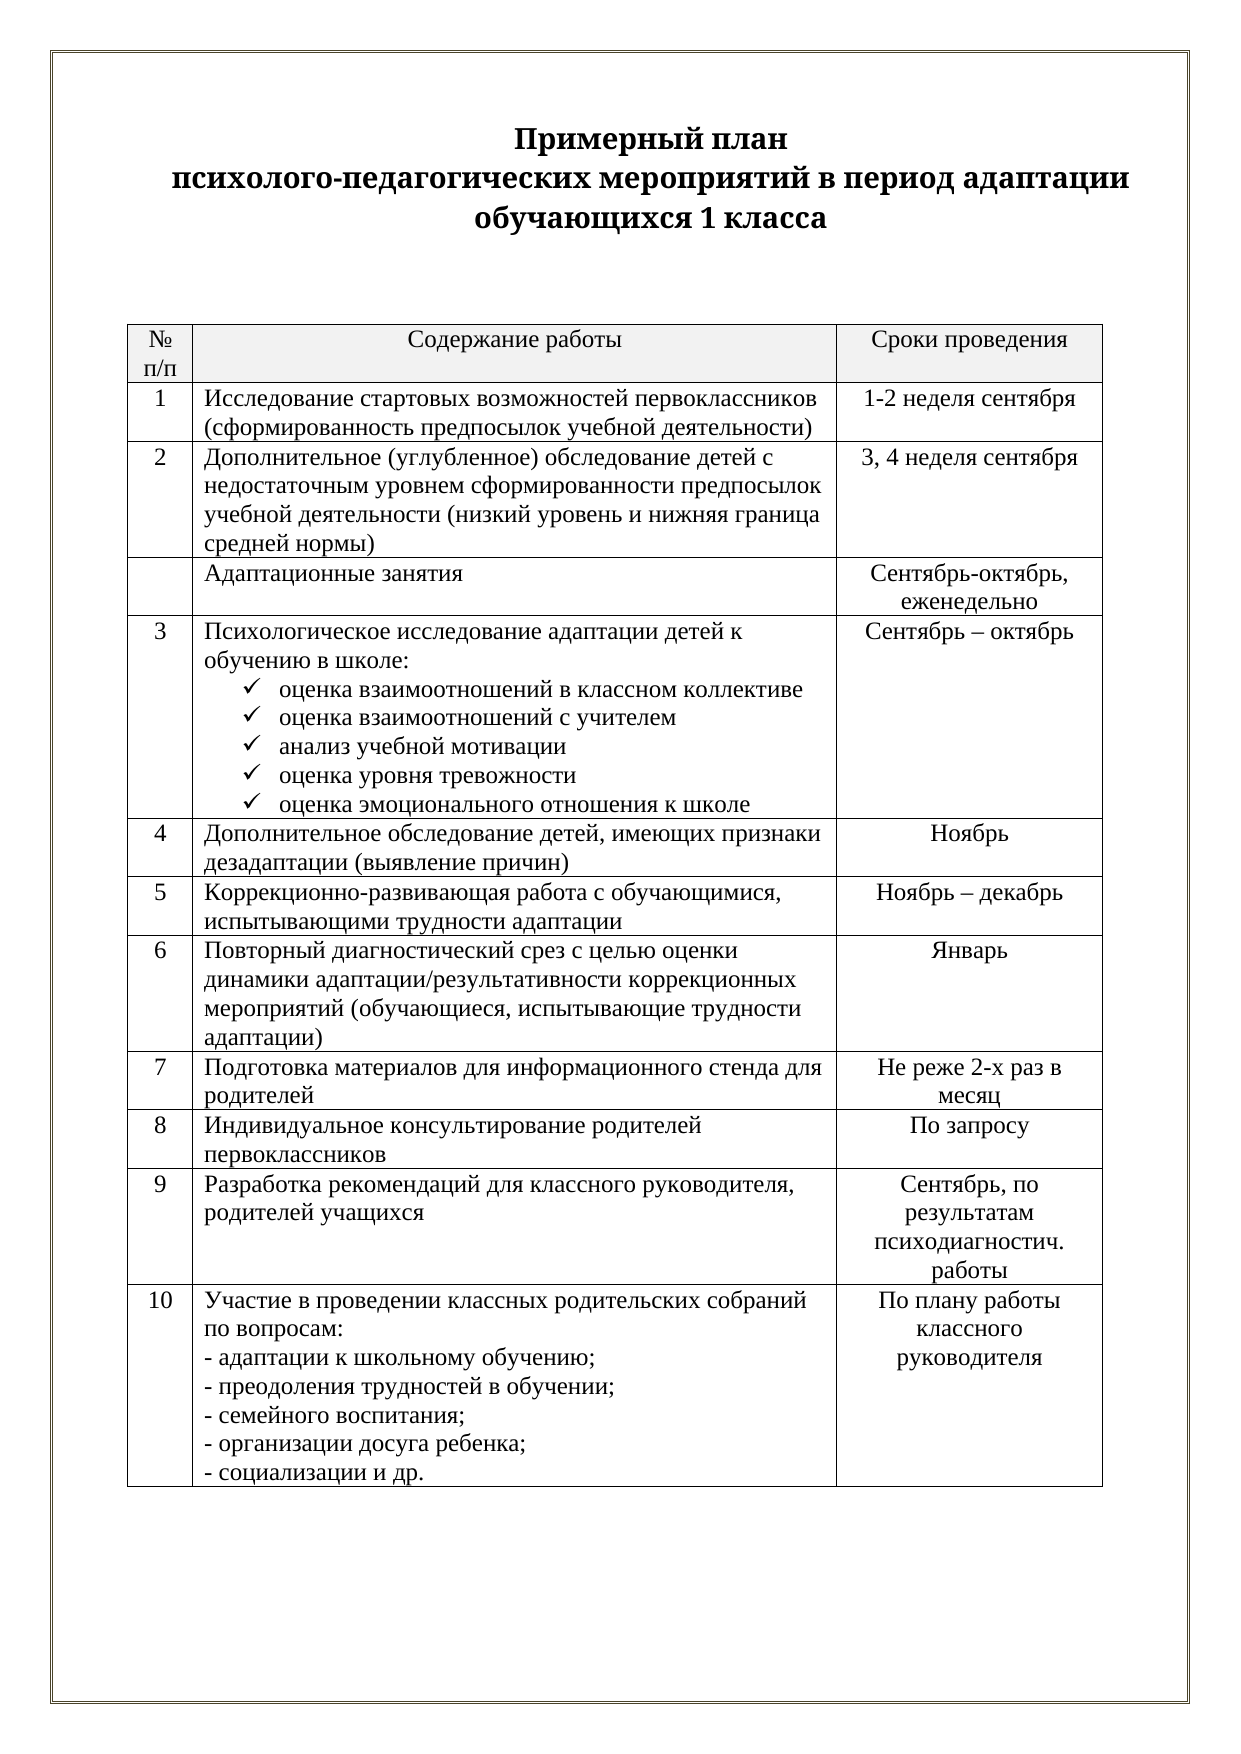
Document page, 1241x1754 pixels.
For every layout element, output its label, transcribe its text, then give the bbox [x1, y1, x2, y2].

table_cell Сентябрь – октябрь [837, 616, 1102, 817]
table_cell Исследование стартовых возможностей первоклассников (сформированность предпосылок учебной деятельности) [193, 383, 836, 441]
table_cell 1 [128, 383, 192, 441]
table_cell Подготовка материалов для информационного стенда для родителей [193, 1052, 836, 1109]
text обучающихся 1 класса [150, 197, 1152, 237]
table_cell Разработка рекомендаций для классного руководителя, родителей учащихся [193, 1169, 836, 1284]
table_cell 8 [128, 1110, 192, 1168]
table_cell Коррекционно-развивающая работа с обучающимися, испытывающими трудности адаптации [193, 877, 836, 934]
text психолого-педагогических мероприятий в период адаптации [150, 158, 1152, 197]
table_cell Сентябрь, по результатам психодиагностич. работы [837, 1169, 1102, 1284]
table_cell 1-2 неделя сентября [837, 383, 1102, 441]
table_cell Дополнительное (углубленное) обследование детей с недостаточным уровнем сформированности предпосылок учебной деятельности (низкий уровень и нижняя граница средней нормы) [193, 442, 836, 557]
table_cell Индивидуальное консультирование родителей первоклассников [193, 1110, 836, 1168]
table_cell Дополнительное обследование детей, имеющих признаки дезадаптации (выявление причин) [193, 819, 836, 876]
table_cell Участие в проведении классных родительских собраний по вопросам: - адаптации к школьному обучению; - преодоления трудностей в обучении; - семейного воспитания; - организации досуга ребенка; - социализации и др. [193, 1285, 836, 1486]
table_cell 10 [128, 1285, 192, 1486]
table_cell 2 [128, 442, 192, 557]
text Примерный план [150, 118, 1152, 158]
table_cell Не реже 2-х раз в месяц [837, 1052, 1102, 1109]
table_cell 5 [128, 877, 192, 934]
table_cell 3, 4 неделя сентября [837, 442, 1102, 557]
table_header Содержание работы [193, 325, 836, 382]
table_cell Психологическое исследование адаптации детей к обучению в школе: оценка взаимоотношений в классном коллективе оценка взаимоотношений с учителем анализ учебной мотивации оценка уровня тревожности оценка эмоционального отношения к школе [193, 616, 836, 817]
table_cell 4 [128, 819, 192, 876]
table_cell Адаптационные занятия [193, 558, 836, 615]
table_cell По запросу [837, 1110, 1102, 1168]
table_cell Январь [837, 936, 1102, 1051]
table_cell По плану работы классного руководителя [837, 1285, 1102, 1486]
table_cell 6 [128, 936, 192, 1051]
table_cell 3 [128, 616, 192, 817]
table_cell [128, 558, 192, 615]
table_cell Сентябрь-октябрь, еженедельно [837, 558, 1102, 615]
table_cell Повторный диагностический срез с целью оценки динамики адаптации/результативности коррекционных мероприятий (обучающиеся, испытывающие трудности адаптации) [193, 936, 836, 1051]
table_header Сроки проведения [837, 325, 1102, 382]
table_cell 7 [128, 1052, 192, 1109]
table_cell Ноябрь – декабрь [837, 877, 1102, 934]
table_header № п/п [128, 325, 192, 382]
table_cell Ноябрь [837, 819, 1102, 876]
table_cell 9 [128, 1169, 192, 1284]
